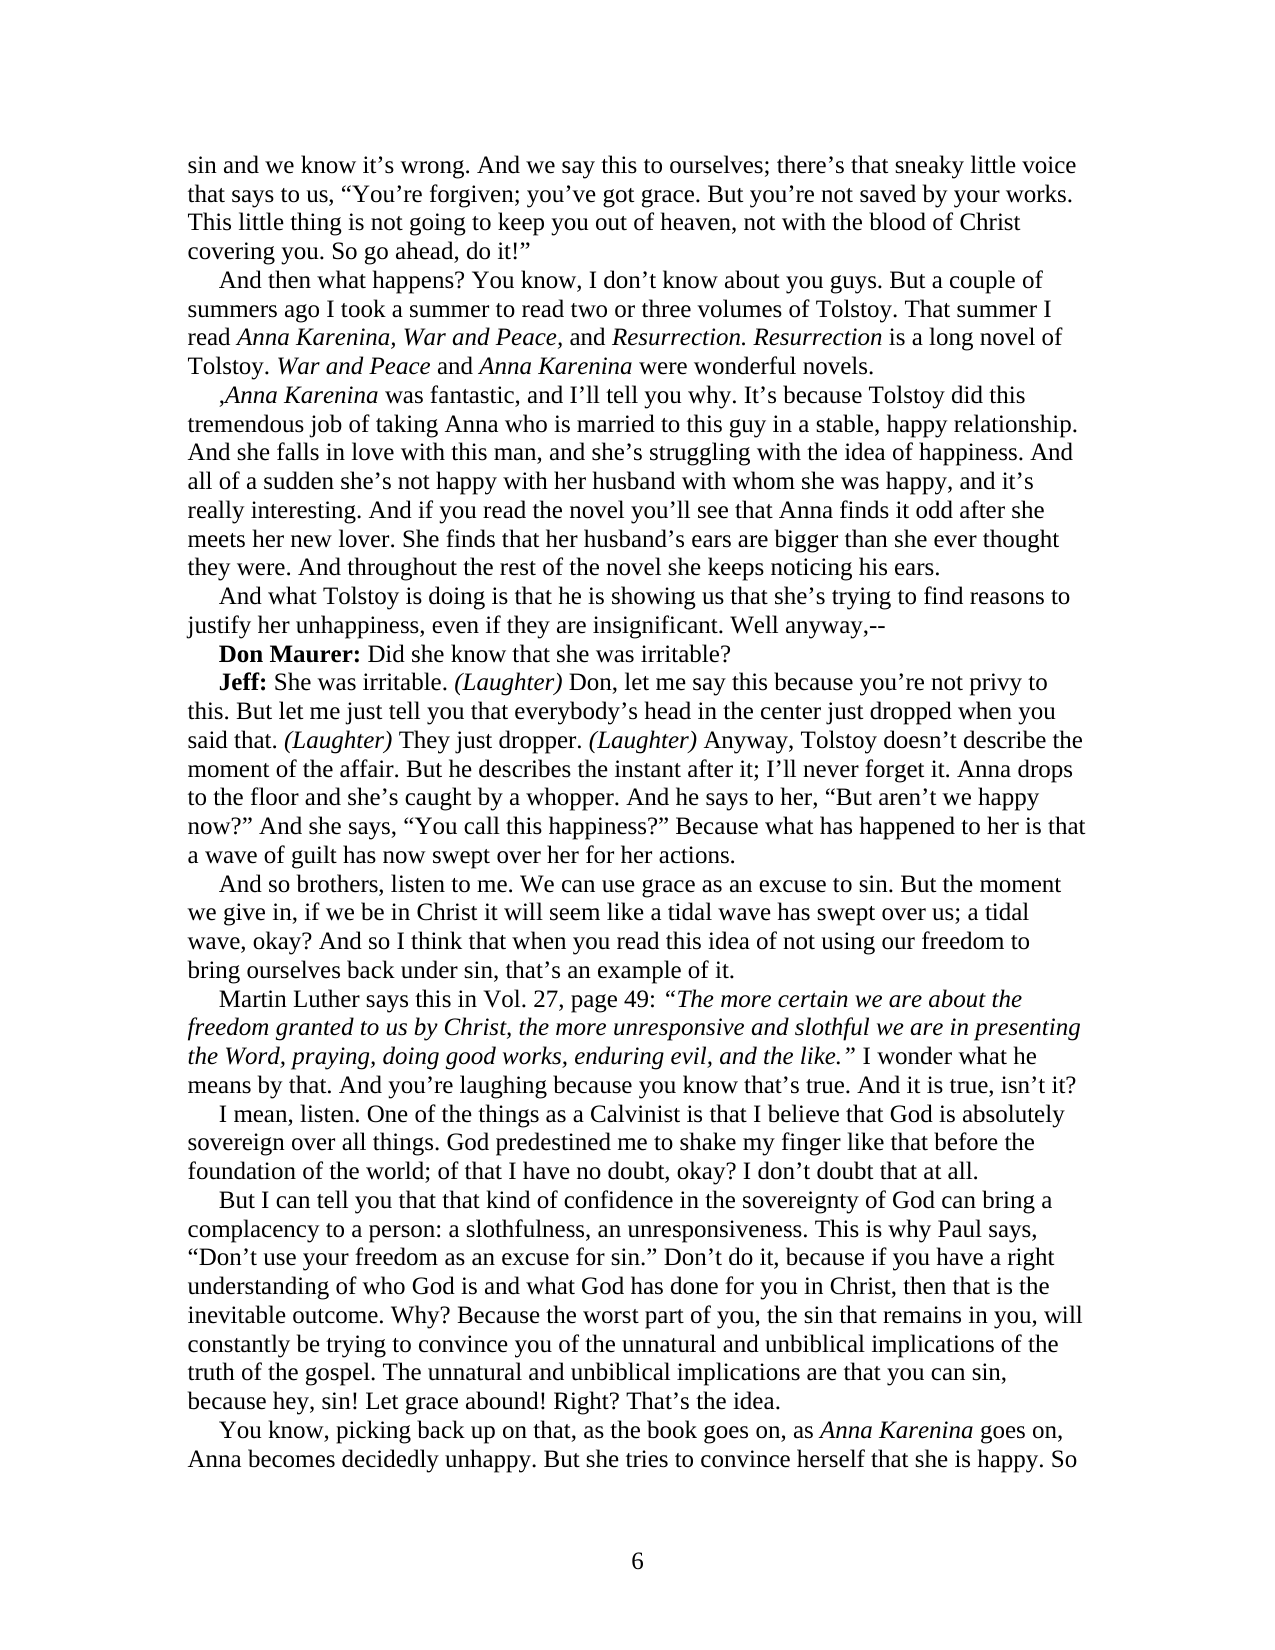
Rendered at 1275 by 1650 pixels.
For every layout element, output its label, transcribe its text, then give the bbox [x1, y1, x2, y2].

text But I can tell you that that kind of confidence in the sovereignty of God can bring a complacency to a person: a slothfulness, an unresponsiveness. This is why Paul says, “Don’t use your freedom as an excuse for sin.” Don’t do it, because if you have a right understanding of who God is and what God has done for you in Christ, then that is the inevitable outcome. Why? Because the worst part of you, the sin that remains in you, will constantly be trying to convince you of the unnatural and unbiblical implications of the truth of the gospel. The unnatural and unbiblical implications are that you can sin, because hey, sin! Let grace abound! Right? That’s the idea. [187, 1185, 1087, 1415]
text Jeff: She was irritable. (Laughter) Don, let me say this because you’re not privy to this. But let me just tell you that everybody’s head in the center just dropped when you said that. (Laughter) They just dropper. (Laughter) Anyway, Tolstoy doesn’t describe the moment of the affair. But he describes the instant after it; I’ll never forget it. Anna drops to the floor and she’s caught by a whopper. And he says to her, “But aren’t we happy now?” And she says, “You call this happiness?” Because what has happened to her is that a wave of guilt has now swept over her for her actions. [187, 667, 1087, 869]
text ,Anna Karenina was fantastic, and I’ll tell you why. It’s because Tolstoy did this tremendous job of taking Anna who is married to this guy in a stable, happy relationship. And she falls in love with this man, and she’s struggling with the idea of happiness. And all of a sudden she’s not happy with her husband with whom she was happy, and it’s really interesting. And if you read the novel you’ll see that Anna finds it odd after she meets her new lover. She finds that her husband’s ears are bigger than she ever thought they were. And throughout the rest of the novel she keeps noticing his ears. [187, 380, 1087, 581]
text And so brothers, listen to me. We can use grace as an excuse to sin. But the moment we give in, if we be in Christ it will seem like a tidal wave has swept over us; a tidal wave, okay? And so I think that when you read this idea of not using our freedom to bring ourselves back under sin, that’s an example of it. [187, 869, 1087, 984]
text I mean, listen. One of the things as a Calvinist is that I believe that God is absolutely sovereign over all things. God predestined me to shake my finger like that before the foundation of the world; of that I have no doubt, okay? I don’t doubt that at all. [187, 1099, 1087, 1185]
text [187, 150, 1087, 265]
text And then what happens? You know, I don’t know about you guys. But a couple of summers ago I took a summer to read two or three volumes of Tolstoy. That summer I read Anna Karenina, War and Peace, and Resurrection. Resurrection is a long novel of Tolstoy. War and Peace and Anna Karenina were wonderful novels. [187, 265, 1087, 380]
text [187, 1415, 1087, 1472]
text Don Maurer: Did she know that she was irritable? [187, 639, 1087, 667]
text And what Tolstoy is doing is that he is showing us that she’s trying to find reasons to justify her unhappiness, even if they are insignificant. Well anyway,-- [187, 581, 1087, 639]
text Martin Luther says this in Vol. 27, page 49: “The more certain we are about the freedom granted to us by Christ, the more unresponsive and slothful we are in presenting the Word, praying, doing good works, enduring evil, and the like.” I wonder what he means by that. And you’re laughing because you know that’s true. And it is true, isn’t it? [187, 984, 1087, 1099]
